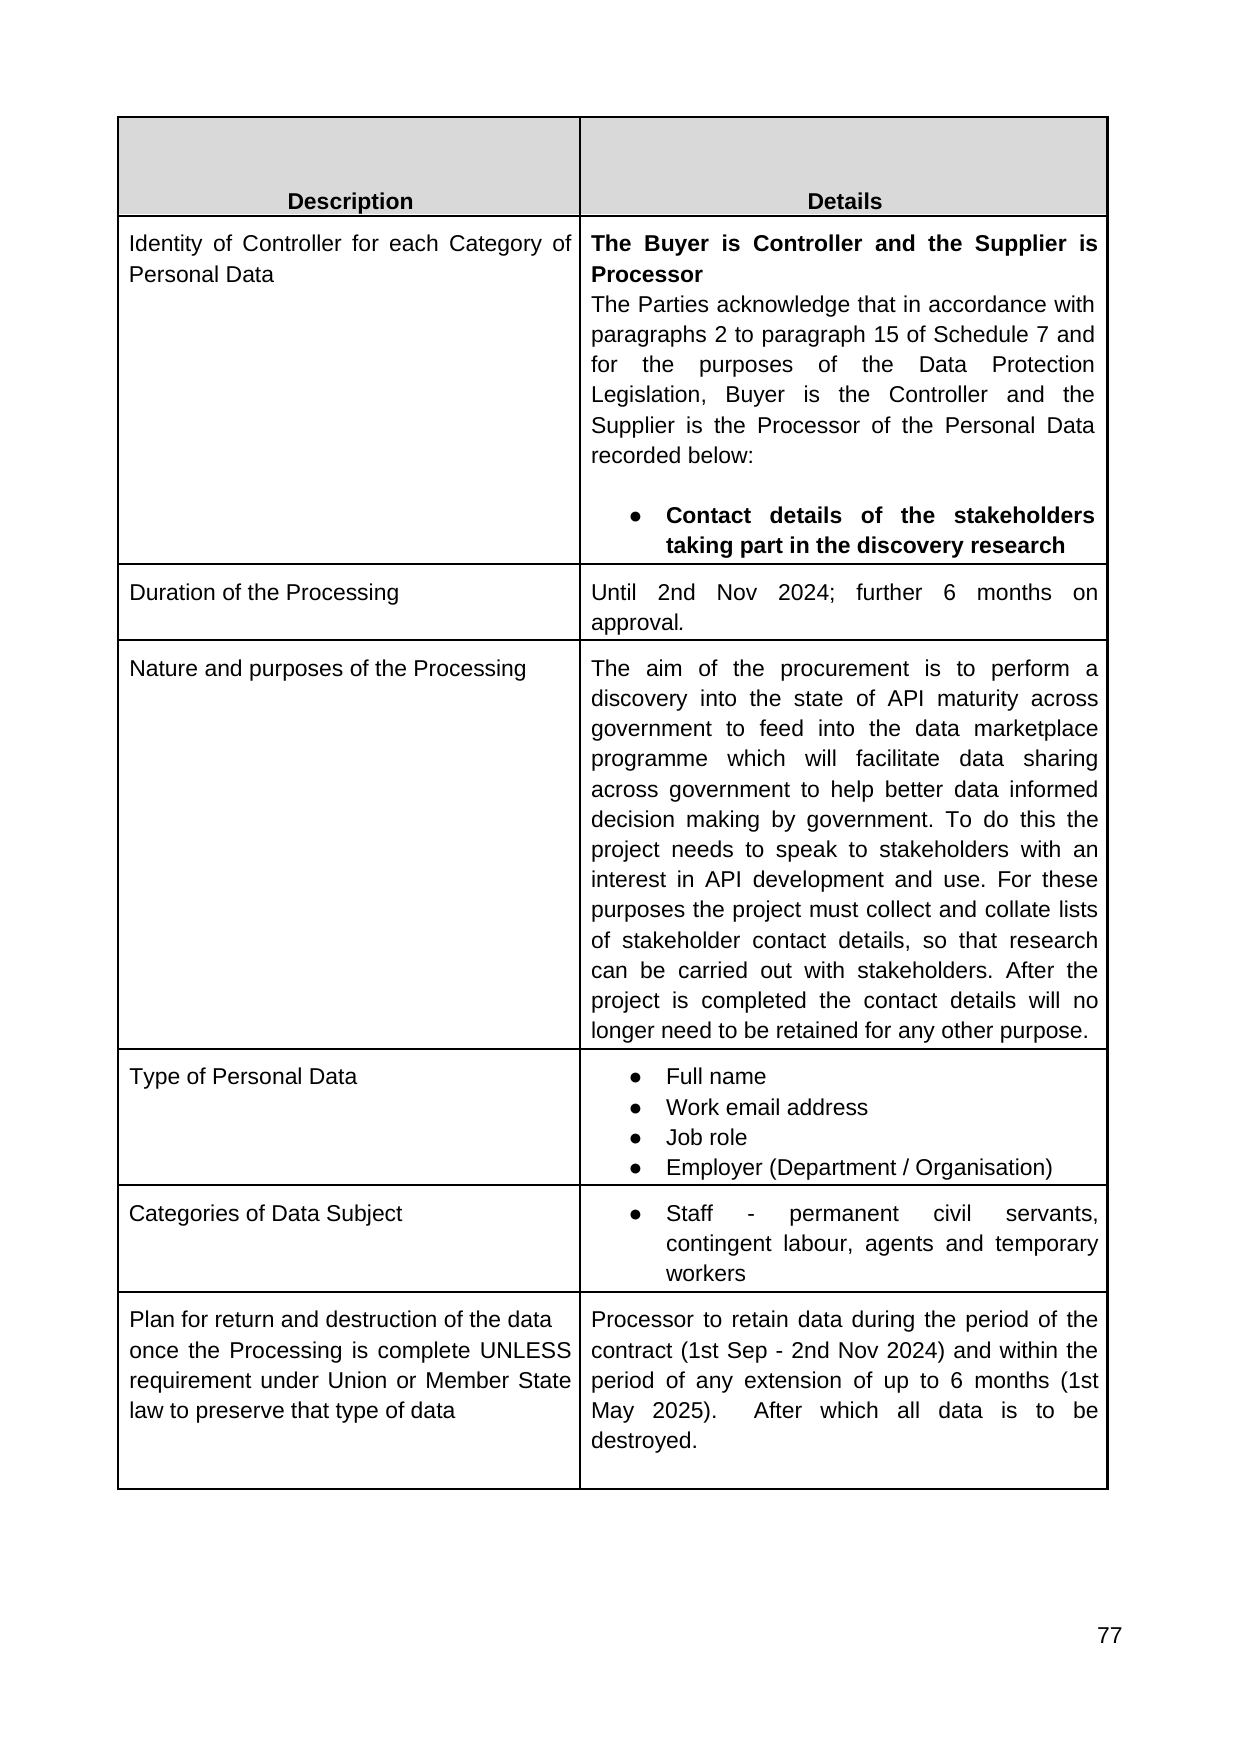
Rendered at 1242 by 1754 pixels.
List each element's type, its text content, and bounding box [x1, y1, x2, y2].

table_cell Identity of Controller for each Category of Personal Data [119, 217, 579, 563]
table_cell Until 2nd Nov 2024; further 6 months on approval. [581, 565, 1106, 639]
table_header [581, 118, 1106, 174]
table_cell Description [119, 174, 579, 214]
table_cell Type of Personal Data [119, 1050, 579, 1184]
table_cell Details [581, 174, 1106, 214]
table_header [119, 118, 579, 174]
table_cell Staff - permanent civil servants, contingent labour, agents and temporary workers [581, 1186, 1106, 1291]
table_cell Nature and purposes of the Processing [119, 641, 579, 1047]
table_cell Processor to retain data during the period of the contract (1st Sep - 2nd Nov 2024) and within the period of any extension of up to 6 months (1st May 2025). After which all data is to be destroyed. [581, 1293, 1106, 1488]
table_cell Plan for return and destruction of the data once the Processing is complete UNLESS requirement under Union or Member State law to preserve that type of data [119, 1293, 579, 1488]
table_cell Full name Work email address Job role Employer (Department / Organisation) [581, 1050, 1106, 1184]
table_cell Categories of Data Subject [119, 1186, 579, 1291]
table_cell The aim of the procurement is to perform a discovery into the state of API maturity across government to feed into the data marketplace programme which will facilitate data sharing across government to help better data informed decision making by government. To do this the project needs to speak to stakeholders with an interest in API development and use. For these purposes the project must collect and collate lists of stakeholder contact details, so that research can be carried out with stakeholders. After the project is completed the contact details will no longer need to be retained for any other purpose. [581, 641, 1106, 1047]
table_cell Duration of the Processing [119, 565, 579, 639]
table_cell The Buyer is Controller and the Supplier is Processor The Parties acknowledge that in accordance with paragraphs 2 to paragraph 15 of Schedule 7 and for the purposes of the Data Protection Legislation, Buyer is the Controller and the Supplier is the Processor of the Personal Data recorded below: Contact details of the stakeholders taking part in the discovery research [581, 217, 1106, 563]
